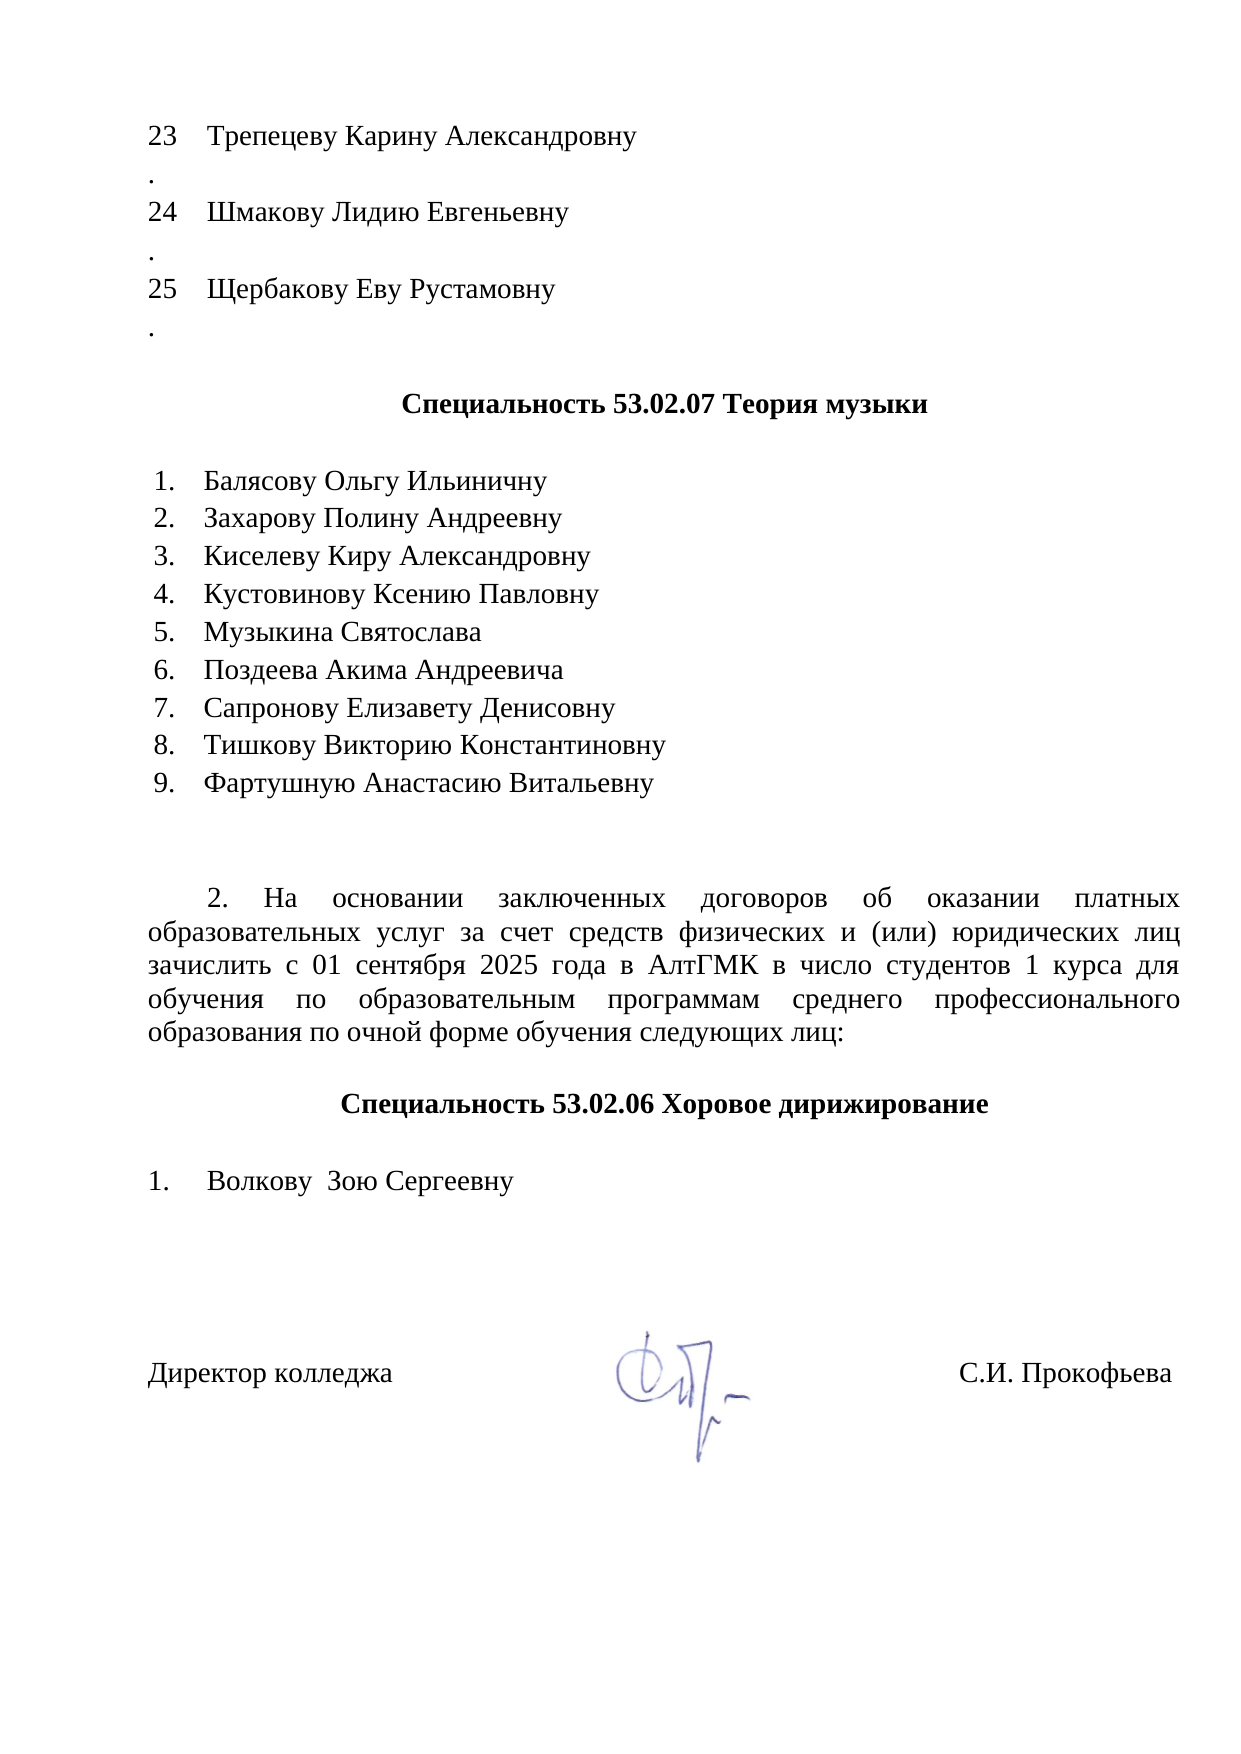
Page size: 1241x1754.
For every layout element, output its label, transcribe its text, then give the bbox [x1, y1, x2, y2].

table_cell 5. [136, 614, 192, 652]
table_cell Музыкина Святослава [192, 614, 1192, 652]
text Специальность 53.02.06 Хоровое дирижирование [148, 1086, 1181, 1120]
table_cell 9. [136, 765, 192, 803]
table_cell Поздеева Акима Андреевича [192, 652, 1192, 690]
table_cell 4. [136, 576, 192, 614]
table_cell 6. [136, 652, 192, 690]
text Специальность 53.02.07 Теория музыки [148, 386, 1181, 419]
table_cell 2. [136, 501, 192, 538]
table_cell 25. [136, 271, 195, 347]
table_header Балясову Ольгу Ильиничну [192, 463, 1192, 501]
table_cell 7. [136, 690, 192, 727]
picture [608, 1389, 778, 1472]
picture [608, 1320, 778, 1356]
table_cell Захарову Полину Андреевну [192, 501, 1192, 538]
text Директор колледжа С.И. Прокофьева [148, 1356, 1181, 1389]
table_cell 3. [136, 539, 192, 576]
table_cell 8. [136, 728, 192, 765]
table_cell Тишкову Викторию Константиновну [192, 728, 1192, 765]
table_cell 23. [136, 118, 195, 194]
table_header 1. [136, 1164, 195, 1201]
table_header Волкову Зою Сергеевну [195, 1164, 1192, 1201]
table_cell 24. [136, 195, 195, 271]
table_cell Киселеву Киру Александровну [192, 539, 1192, 576]
table_cell Фартушную Анастасию Витальевну [192, 765, 1192, 803]
table_cell Кустовинову Ксению Павловну [192, 576, 1192, 614]
text 2. На основании заключенных договоров об оказании платных образовательных услуг за счет средств физических и (или) юридических лиц зачислить с 01 сентября 2025 года в АлтГМК в число студентов 1 курса для обучения по образовательным программам среднего профессионального образования по очной форме обучения следующих лиц: [148, 880, 1181, 1048]
table_header 1. [136, 463, 192, 501]
table_cell Сапронову Елизавету Денисовну [192, 690, 1192, 727]
table_cell Щербакову Еву Рустамовну [195, 271, 1192, 347]
table_cell Трепецеву Карину Александровну [195, 118, 1192, 194]
table_cell Шмакову Лидию Евгеньевну [195, 195, 1192, 271]
